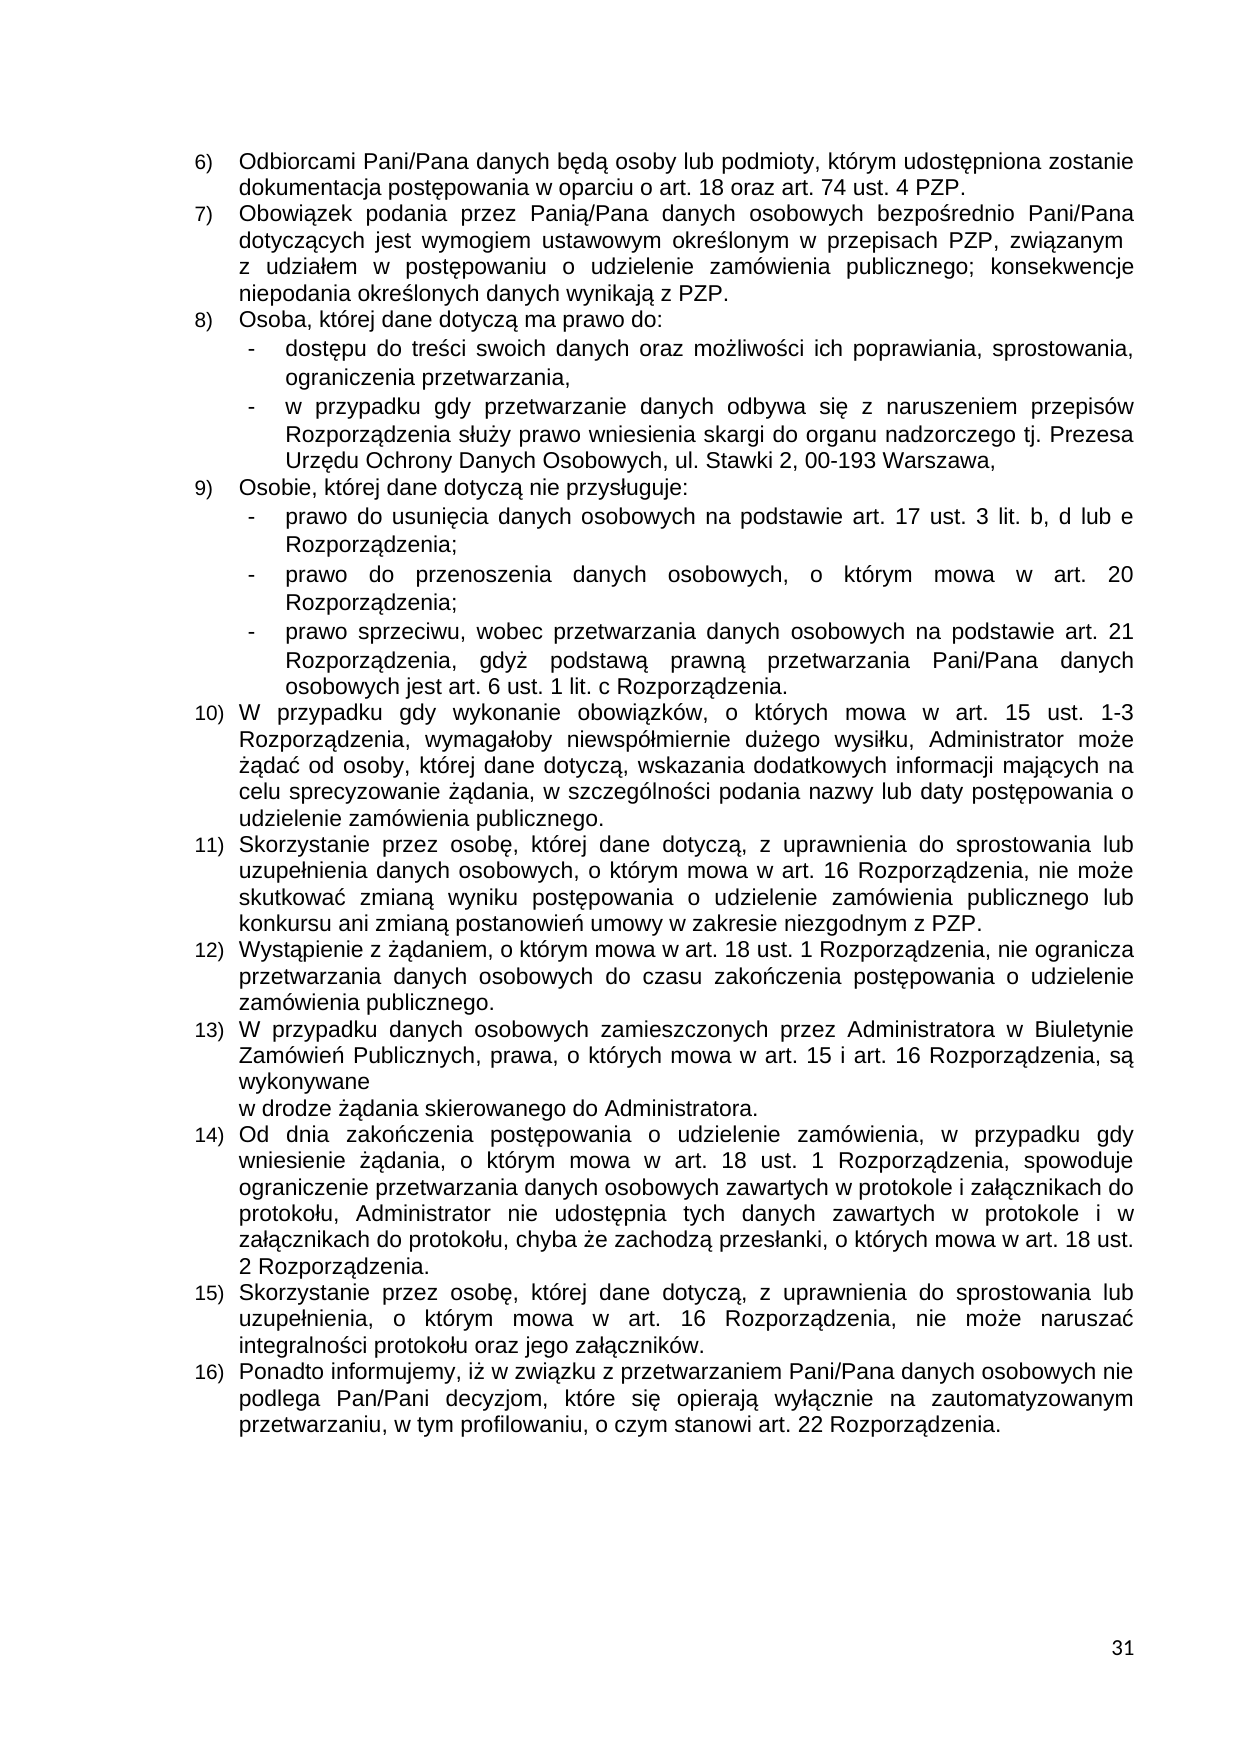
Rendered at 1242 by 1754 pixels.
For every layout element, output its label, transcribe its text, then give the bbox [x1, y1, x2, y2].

list Ponadto informujemy, iż w związku z przetwarzaniem Pani/Pana danych osobowych nie podlega Pan/Pani decyzjom, które się opierają wyłącznie na zautomatyzowanym przetwarzaniu, w tym profilowaniu, o czym stanowi art. 22 Rozporządzenia. [194, 1358, 1134, 1437]
list prawo sprzeciwu, wobec przetwarzania danych osobowych na podstawie art. 21 Rozporządzenia, gdyż podstawą prawną przetwarzania Pani/Pana danych osobowych jest art. 6 ust. 1 lit. c Rozporządzenia. [248, 615, 1134, 699]
list Skorzystanie przez osobę, której dane dotyczą, z uprawnienia do sprostowania lub uzupełnienia, o którym mowa w art. 16 Rozporządzenia, nie może naruszać integralności protokołu oraz jego załączników. [194, 1279, 1134, 1358]
list Odbiorcami Pani/Pana danych będą osoby lub podmioty, którym udostępniona zostanie dokumentacja postępowania w oparciu o art. 18 oraz art. 74 ust. 4 PZP. [194, 148, 1134, 200]
list w przypadku gdy przetwarzanie danych odbywa się z naruszeniem przepisów Rozporządzenia służy prawo wniesienia skargi do organu nadzorczego tj. Prezesa Urzędu Ochrony Danych Osobowych, ul. Stawki 2, 00-193 Warszawa, [248, 390, 1134, 474]
list prawo do usunięcia danych osobowych na podstawie art. 17 ust. 3 lit. b, d lub e Rozporządzenia; [248, 500, 1134, 558]
list W przypadku gdy wykonanie obowiązków, o których mowa w art. 15 ust. 1-3 Rozporządzenia, wymagałoby niewspółmiernie dużego wysiłku, Administrator może żądać od osoby, której dane dotyczą, wskazania dodatkowych informacji mających na celu sprecyzowanie żądania, w szczególności podania nazwy lub daty postępowania o udzielenie zamówienia publicznego. [194, 699, 1134, 831]
list Od dnia zakończenia postępowania o udzielenie zamówienia, w przypadku gdy wniesienie żądania, o którym mowa w art. 18 ust. 1 Rozporządzenia, spowoduje ograniczenie przetwarzania danych osobowych zawartych w protokole i załącznikach do protokołu, Administrator nie udostępnia tych danych zawartych w protokole i w załącznikach do protokołu, chyba że zachodzą przesłanki, o których mowa w art. 18 ust. 2 Rozporządzenia. [194, 1121, 1134, 1279]
list prawo do przenoszenia danych osobowych, o którym mowa w art. 20 Rozporządzenia; [248, 558, 1134, 615]
list Obowiązek podania przez Panią/Pana danych osobowych bezpośrednio Pani/Pana dotyczących jest wymogiem ustawowym określonym w przepisach PZP, związanym z udziałem w postępowaniu o udzielenie zamówienia publicznego; konsekwencje niepodania określonych danych wynikają z PZP. [194, 200, 1134, 306]
list Skorzystanie przez osobę, której dane dotyczą, z uprawnienia do sprostowania lub uzupełnienia danych osobowych, o którym mowa w art. 16 Rozporządzenia, nie może skutkować zmianą wyniku postępowania o udzielenie zamówienia publicznego lub konkursu ani zmianą postanowień umowy w zakresie niezgodnym z PZP. [194, 831, 1134, 936]
list Wystąpienie z żądaniem, o którym mowa w art. 18 ust. 1 Rozporządzenia, nie ogranicza przetwarzania danych osobowych do czasu zakończenia postępowania o udzielenie zamówienia publicznego. [194, 936, 1134, 1016]
list Osobie, której dane dotyczą nie przysługuje: [194, 474, 1134, 500]
list W przypadku danych osobowych zamieszczonych przez Administratora w Biuletynie Zamówień Publicznych, prawa, o których mowa w art. 15 i art. 16 Rozporządzenia, są wykonywane w drodze żądania skierowanego do Administratora. [194, 1016, 1134, 1121]
list dostępu do treści swoich danych oraz możliwości ich poprawiania, sprostowania, ograniczenia przetwarzania, [248, 332, 1134, 390]
list Osoba, której dane dotyczą ma prawo do: [194, 306, 1134, 332]
